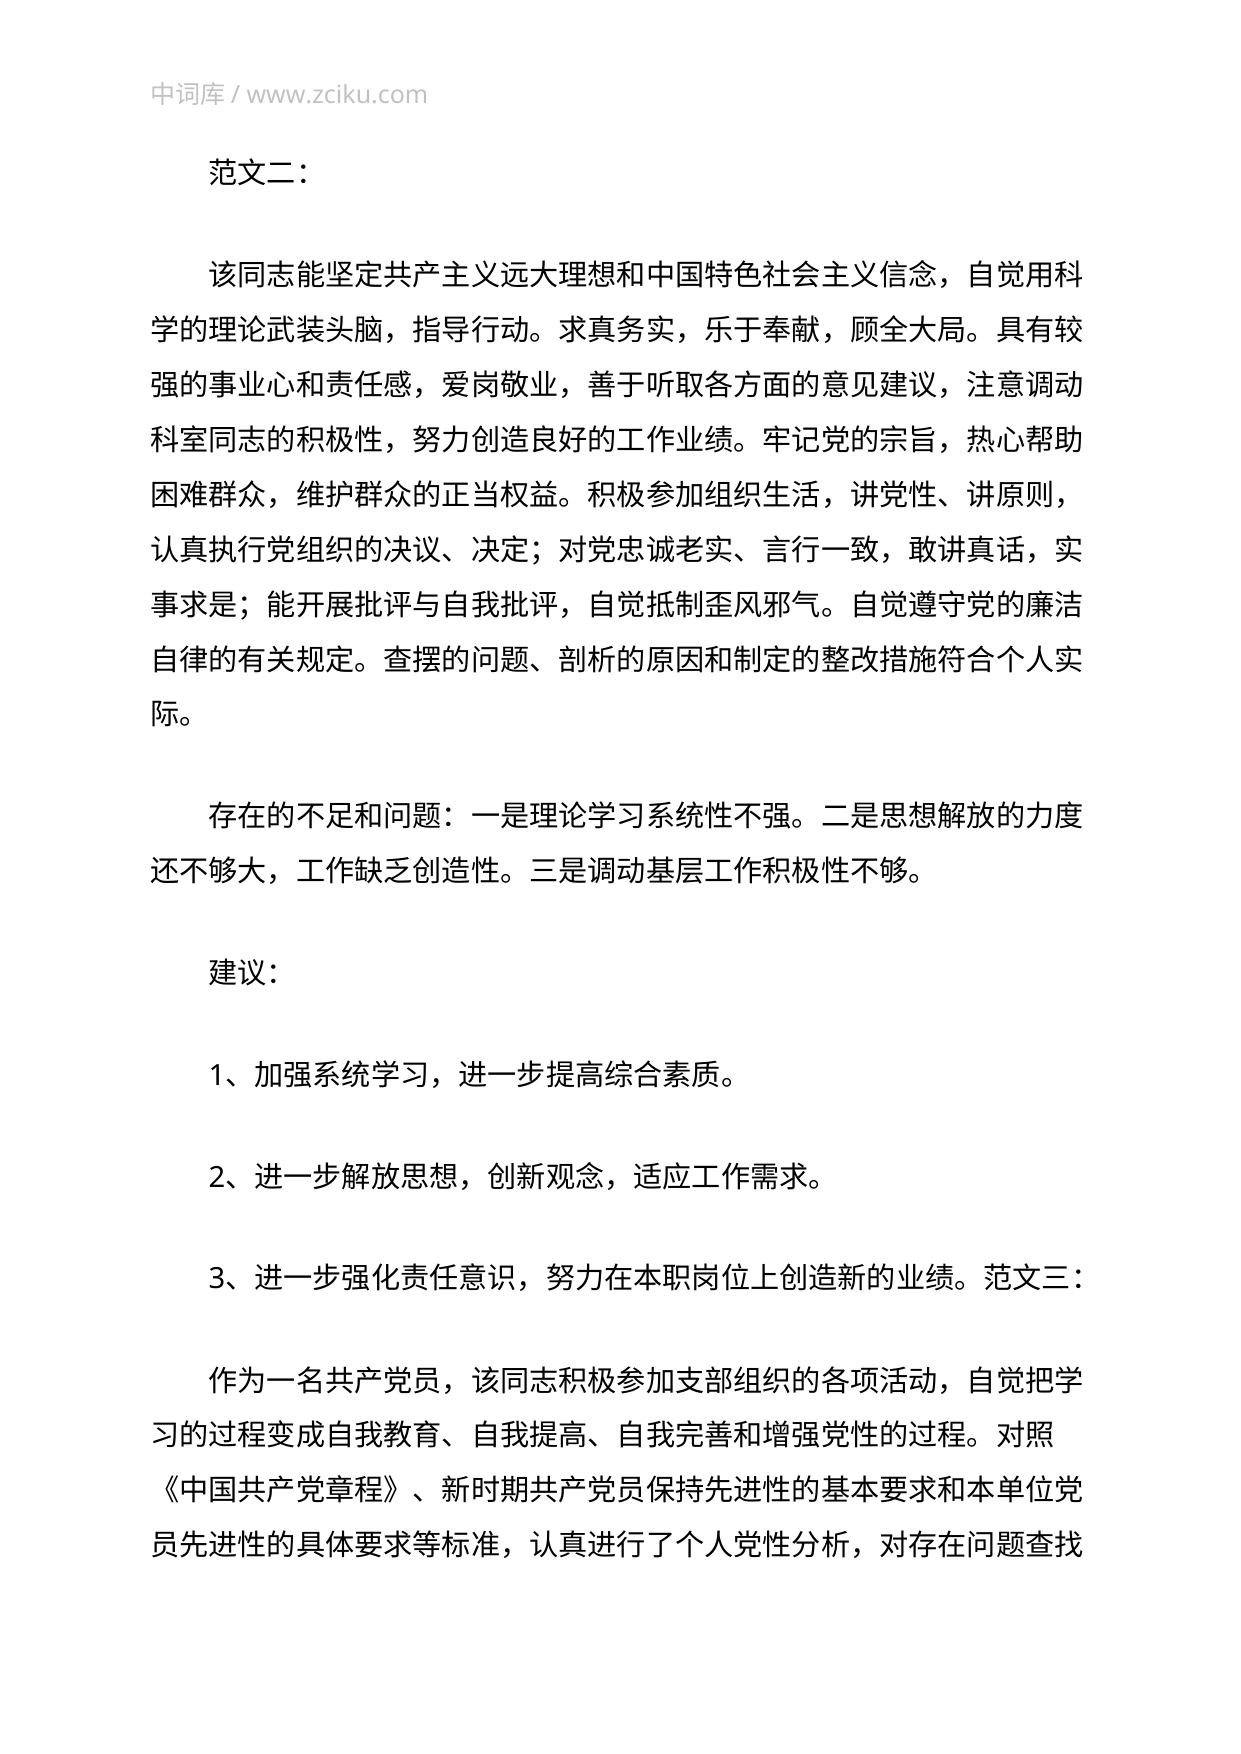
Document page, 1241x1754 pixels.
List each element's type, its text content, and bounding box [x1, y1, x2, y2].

text 2、进一步解放思想，创新观念，适应工作需求。 [150, 1153, 1090, 1196]
text 存在的不足和问题：一是理论学习系统性不强。二是思想解放的力度还不够大，工作缺乏创造性。三是调动基层工作积极性不够。 [150, 793, 1090, 890]
text 该同志能坚定共产主义远大理想和中国特色社会主义信念，自觉用科学的理论武装头脑，指导行动。求真务实，乐于奉献，顾全大局。具有较强的事业心和责任感，爱岗敬业，善于听取各方面的意见建议，注意调动科室同志的积极性，努力创造良好的工作业绩。牢记党的宗旨，热心帮助困难群众，维护群众的正当权益。积极参加组织生活，讲党性、讲原则，认真执行党组织的决议、决定；对党忠诚老实、言行一致，敢讲真话，实事求是；能开展批评与自我批评，自觉抵制歪风邪气。自觉遵守党的廉洁自律的有关规定。查摆的问题、剖析的原因和制定的整改措施符合个人实际。 [150, 252, 1090, 733]
text 建议： [150, 949, 1090, 992]
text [150, 1357, 1090, 1564]
text 范文二： [150, 150, 1090, 192]
text 3、进一步强化责任意识，努力在本职岗位上创造新的业绩。范文三： [150, 1255, 1090, 1297]
text 1、加强系统学习，进一步提高综合素质。 [150, 1051, 1090, 1093]
